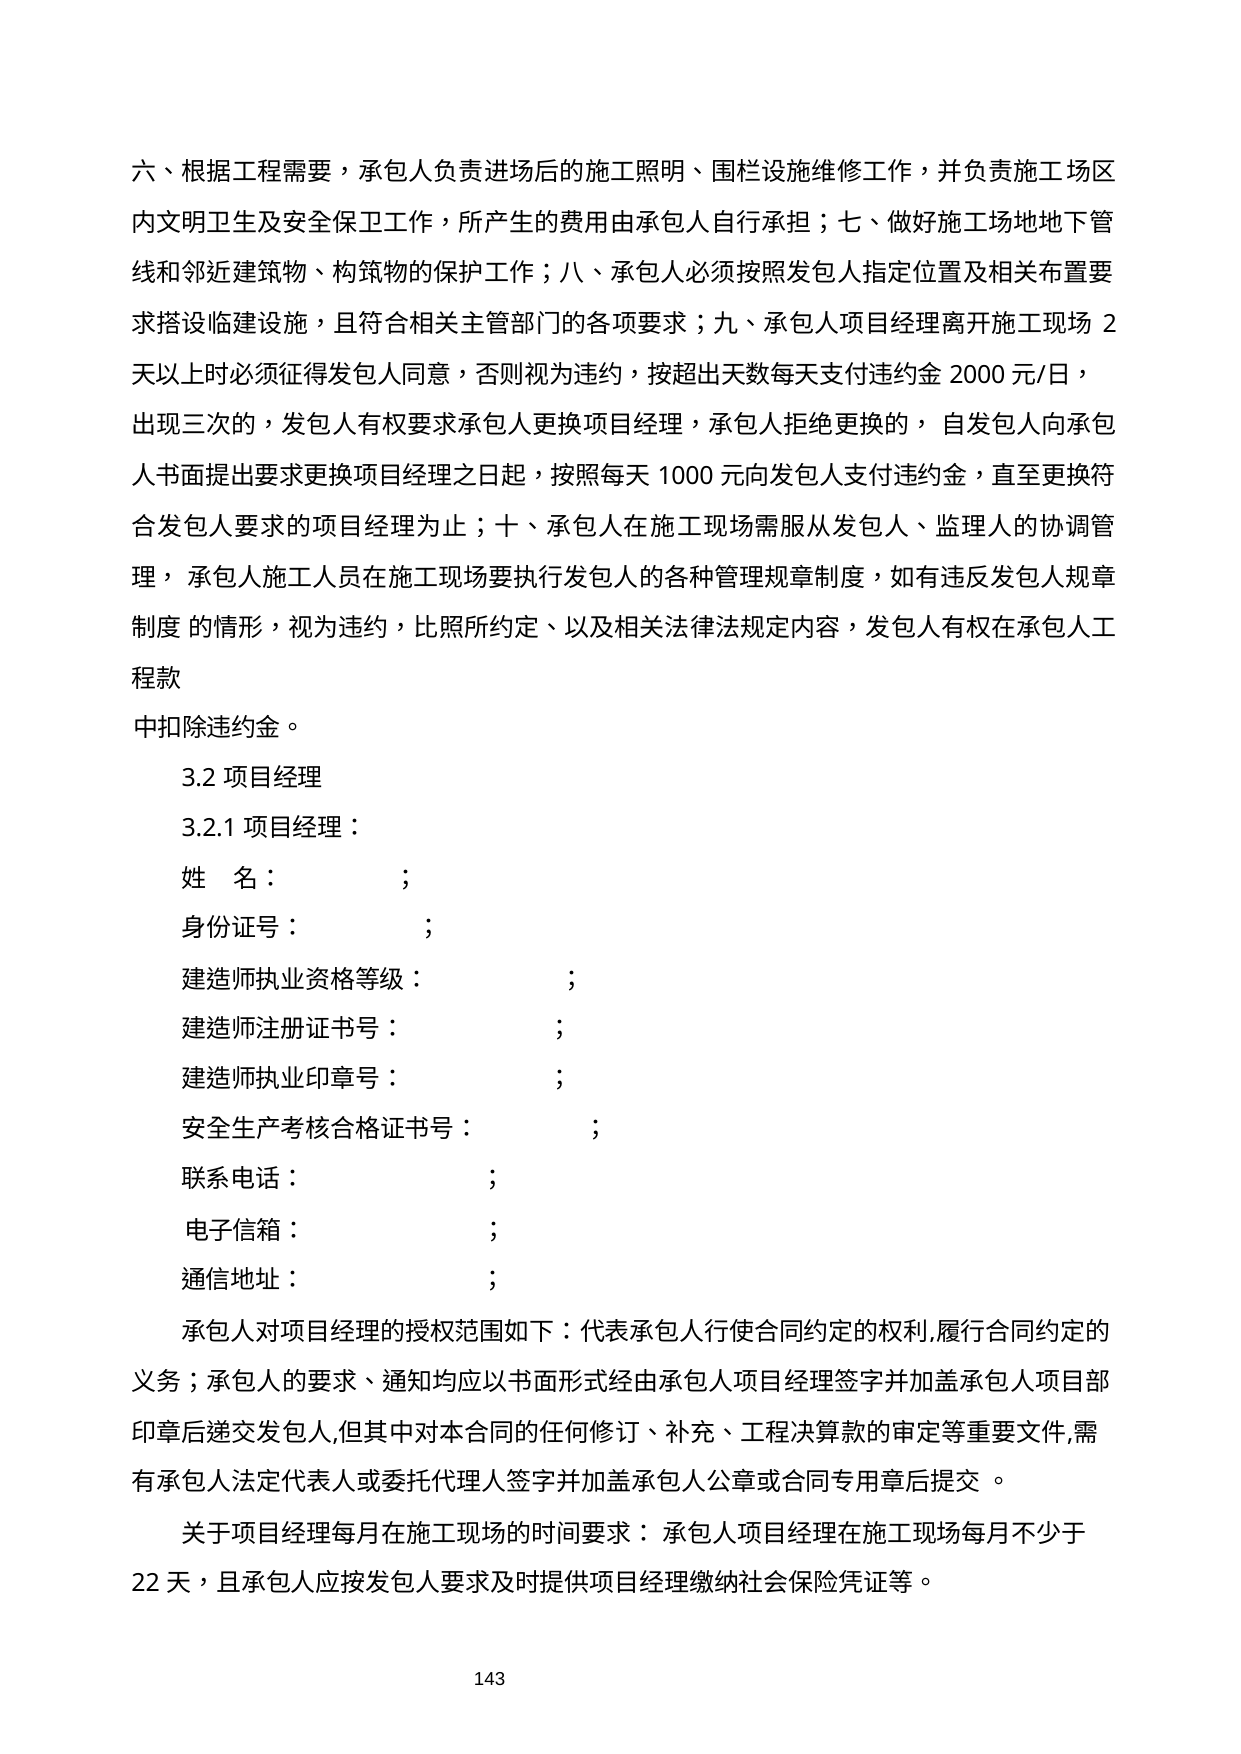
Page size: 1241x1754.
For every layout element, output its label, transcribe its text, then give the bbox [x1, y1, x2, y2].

text 电子信箱： ； [184, 1213, 1117, 1247]
text 22 天，且承包人应按发包人要求及时提供项目经理缴纳社会保险凭证等。 [131, 1567, 1117, 1597]
text 建造师注册证书号： ； [181, 1013, 1117, 1044]
text 建造师执业印章号： ； [181, 1063, 1117, 1094]
text 安全生产考核合格证书号： ； [181, 1113, 1117, 1144]
text 姓 名： ； [181, 861, 1117, 895]
text 有承包人法定代表人或委托代理人签字并加盖承包人公章或合同专用章后提交 。 [131, 1466, 1117, 1497]
text 中扣除违约金。 [133, 712, 1117, 742]
text 六、根据工程需要，承包人负责进场后的施工照明、围栏设施维修工作，并负责施工场区 内文明卫生及安全保卫工作，所产生的费用由承包人自行承担；七、做好施工场地地下管 线和邻近建筑物、构筑物的保护工作；八、承包人必须按照发包人指定位置及相关布置要 求搭设临建设施，且符合相关主管部门的各项要求；九、承包人项目经理离开施工现场 2 天以上时必须征得发包人同意，否则视为违约，按超出天数每天支付违约金 2000 元/日， 出现三次的，发包人有权要求承包人更换项目经理，承包人拒绝更换的， 自发包人向承包 人书面提出要求更换项目经理之日起，按照每天 1000 元向发包人支付违约金，直至更换符 合发包人要求的项目经理为止；十、承包人在施工现场需服从发包人、监理人的协调管理， 承包人施工人员在施工现场要执行发包人的各种管理规章制度，如有违反发包人规章制度 的情形，视为违约，比照所约定、以及相关法律法规定内容，发包人有权在承包人工程款 [131, 153, 1117, 487]
text 联系电话： ； [181, 1163, 1117, 1194]
text 3.2 项目经理 [181, 761, 1117, 792]
text 3.2.1 项目经理： [181, 811, 1117, 842]
text 建造师执业资格等级： ； [181, 962, 1117, 996]
text 身份证号： ； [182, 912, 1117, 943]
text 承包人对项目经理的授权范围如下：代表承包人行使合同约定的权利,履行合同约定的 义务；承包人的要求、通知均应以书面形式经由承包人项目经理签字并加盖承包人项目部 印章后递交发包人,但其中对本合同的任何修订、补充、工程决算款的审定等重要文件,需 [131, 1313, 1111, 1449]
text 六、根据工程需要，承包人负责进场后的施工照明、围栏设施维修工作，并负责施工场区 内文明卫生及安全保卫工作，所产生的费用由承包人自行承担；七、做好施工场地地下管 线和邻近建筑物、构筑物的保护工作；八、承包人必须按照发包人指定位置及相关布置要 求搭设临建设施，且符合相关主管部门的各项要求；九、承包人项目经理离开施工现场 2 天以上时必须征得发包人同意，否则视为违约，按超出天数每天支付违约金 2000 元/日， 出现三次的，发包人有权要求承包人更换项目经理，承包人拒绝更换的， 自发包人向承包 人书面提出要求更换项目经理之日起，按照每天 1000 元向发包人支付违约金，直至更换符 合发包人要求的项目经理为止；十、承包人在施工现场需服从发包人、监理人的协调管理， 承包人施工人员在施工现场要执行发包人的各种管理规章制度，如有违反发包人规章制度 的情形，视为违约，比照所约定、以及相关法律法规定内容，发包人有权在承包人工程款 [131, 488, 1117, 695]
text 通信地址： ； [181, 1263, 1117, 1294]
text 关于项目经理每月在施工现场的时间要求： 承包人项目经理在施工现场每月不少于 [181, 1516, 1117, 1550]
